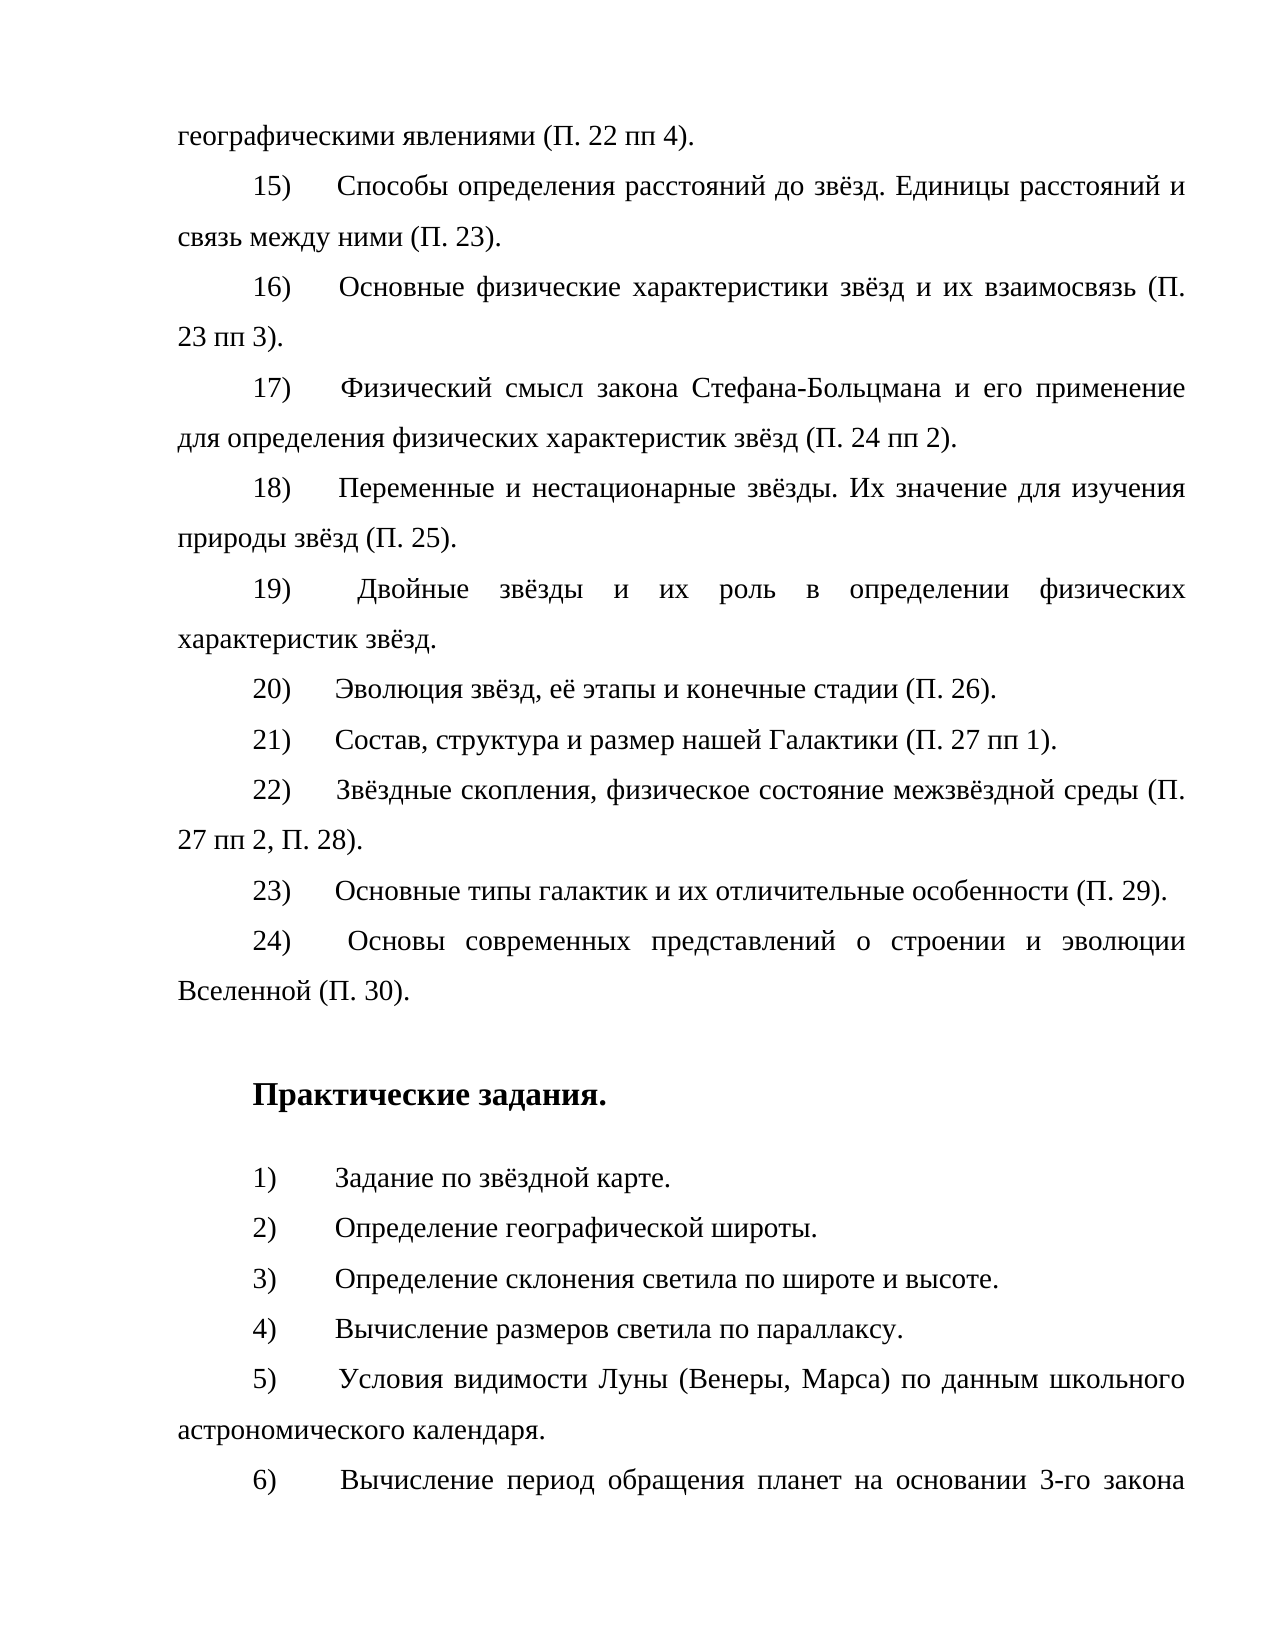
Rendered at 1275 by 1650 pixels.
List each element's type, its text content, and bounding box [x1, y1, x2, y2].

list Задание по звёздной карте. [177, 1160, 1186, 1194]
list Двойные звёзды и их роль в определении физических характеристик звёзд. [177, 571, 1186, 655]
list Основные типы галактик и их отличительные особенности (П. 29). [177, 873, 1186, 906]
subtitle Практические задания. [177, 1074, 1186, 1112]
list Физический смысл закона Стефана-Больцмана и его применение для определения физических характеристик звёзд (П. 24 пп 2). [177, 370, 1186, 453]
list Основные физические характеристики звёзд и их взаимосвязь (П. 23 пп 3). [177, 269, 1186, 353]
list Способы определения расстояний до звёзд. Единицы расстояний и связь между ними (П. 23). [177, 168, 1186, 252]
list Вычисление размеров светила по параллаксу. [177, 1311, 1186, 1345]
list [177, 118, 1186, 152]
list Основы современных представлений о строении и эволюции Вселенной (П. 30). [177, 923, 1186, 1007]
list Определение географической широты. [177, 1211, 1186, 1244]
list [177, 1462, 1186, 1496]
list Определение склонения светила по широте и высоте. [177, 1261, 1186, 1294]
list Эволюция звёзд, её этапы и конечные стадии (П. 26). [177, 672, 1186, 705]
list Условия видимости Луны (Венеры, Марса) по данным школьного астрономического календаря. [177, 1362, 1186, 1445]
list Состав, структура и размер нашей Галактики (П. 27 пп 1). [177, 722, 1186, 755]
list Переменные и нестационарные звёзды. Их значение для изучения природы звёзд (П. 25). [177, 470, 1186, 554]
list Звёздные скопления, физическое состояние межзвёздной среды (П. 27 пп 2, П. 28). [177, 772, 1186, 856]
